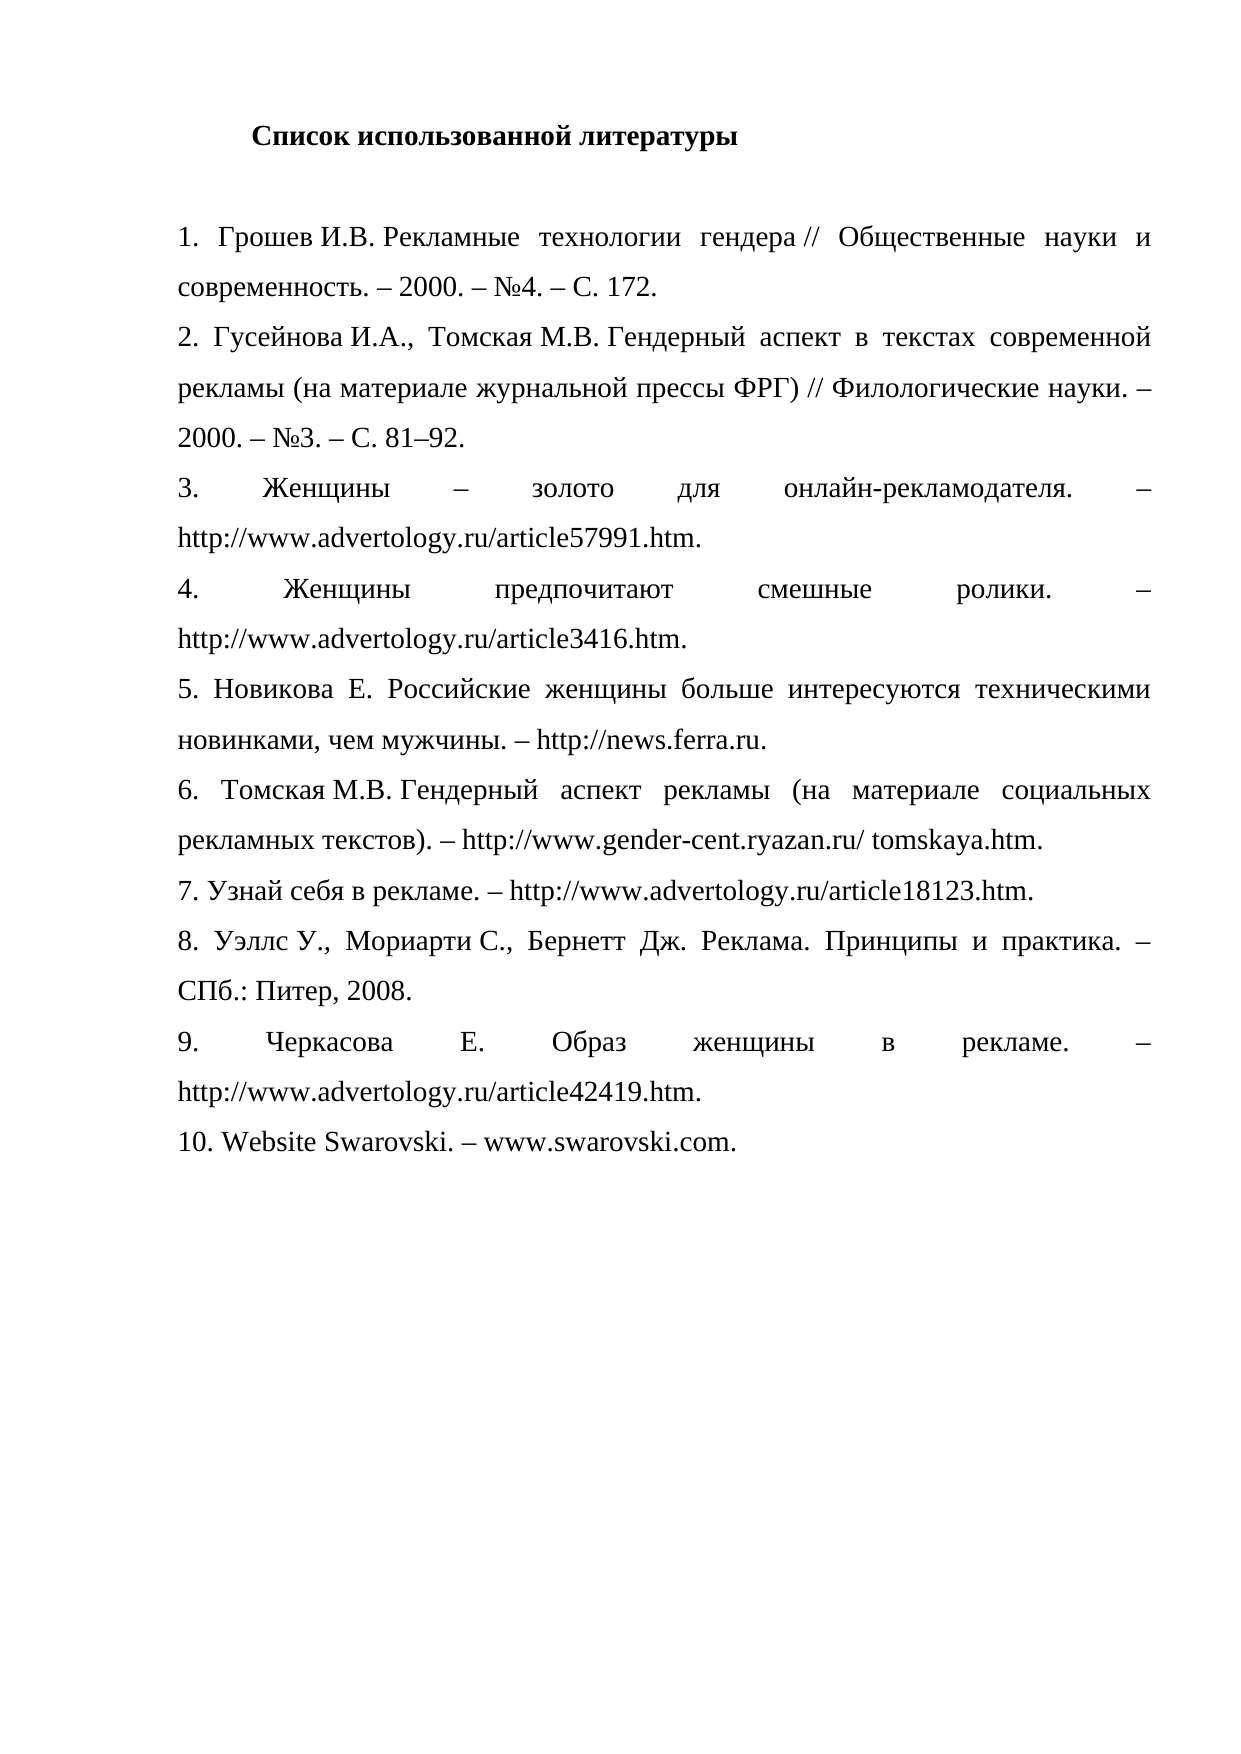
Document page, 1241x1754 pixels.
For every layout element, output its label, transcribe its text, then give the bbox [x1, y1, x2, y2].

text 2. Гусейнова И.А., Томская М.В. Гендерный аспект в текстах современной рекламы (на материале журнальной прессы ФРГ) // Филологические науки. – 2000. – №3. – С. 81–92. [177, 319, 1152, 453]
text 5. Новикова Е. Российские женщины больше интересуются техническими новинками, чем мужчины. – http://news.ferra.ru. [177, 672, 1152, 755]
text 7. Узнай себя в рекламе. – http://www.advertology.ru/article18123.htm. [177, 873, 1152, 906]
text 9. Черкасова Е. Образ женщины в рекламе. – http://www.advertology.ru/article42419.htm. [177, 1024, 1152, 1108]
text 8. Уэллс У., Мориарти С., Бернетт Дж. Реклама. Принципы и практика. – СПб.: Питер, 2008. [177, 923, 1152, 1007]
text 3. Женщины – золото для онлайн-рекламодателя. – http://www.advertology.ru/article57991.htm. [177, 470, 1152, 554]
text 4. Женщины предпочитают смешные ролики. – http://www.advertology.ru/article3416.htm. [177, 571, 1152, 655]
text 6. Томская М.В. Гендерный аспект рекламы (на материале социальных рекламных текстов). – http://www.gender-cent.ryazan.ru/ tomskaya.htm. [177, 772, 1152, 856]
text 10. Website Swarovski. – www.swarovski.com. [177, 1124, 1152, 1158]
text Список использованной литературы [177, 118, 1152, 152]
text 1. Грошев И.В. Рекламные технологии гендера // Общественные науки и современность. – 2000. – №4. – С. 172. [177, 219, 1152, 303]
